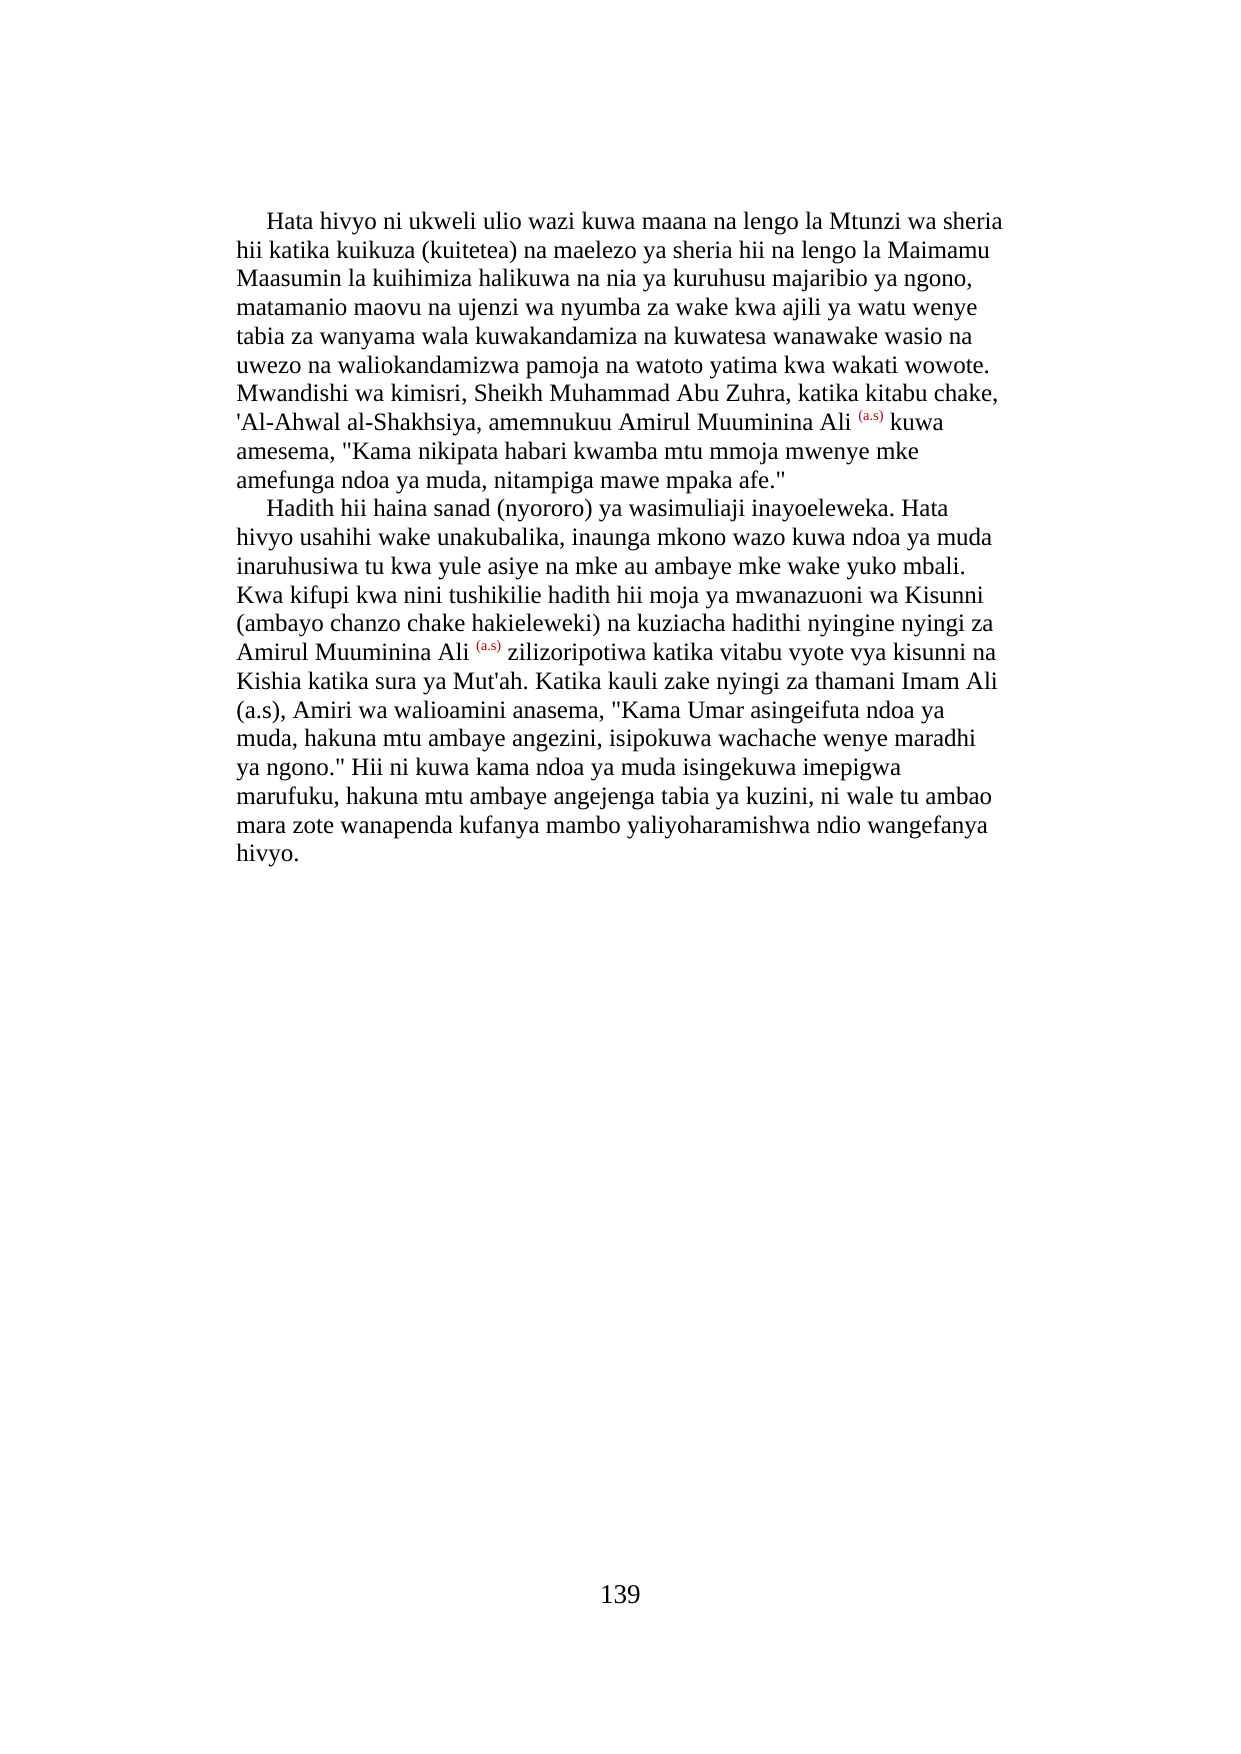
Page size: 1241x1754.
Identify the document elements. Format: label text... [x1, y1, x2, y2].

text Hadith hii haina sanad (nyororo) ya wasimuliaji inayoeleweka. Hata hivyo usahihi wake unakubalika, inaunga mkono wazo kuwa ndoa ya muda inaruhusiwa tu kwa yule asiye na mke au ambaye mke wake yuko mbali. Kwa kifupi kwa nini tushikilie hadith hii moja ya mwanazuoni wa Kisunni (ambayo chanzo chake hakieleweki) na kuziacha hadithi nyingine nyingi za Amirul Muuminina Ali (a.s) zilizoripotiwa katika vitabu vyote vya kisunni na Kishia katika sura ya Mut'ah. Katika kauli zake nyingi za thamani Imam Ali (a.s), Amiri wa walioamini anasema, "Kama Umar asingeifuta ndoa ya muda, hakuna mtu ambaye angezini, isipokuwa wachache wenye maradhi ya ngono." Hii ni kuwa kama ndoa ya muda isingekuwa imepigwa marufuku, hakuna mtu ambaye angejenga tabia ya kuzini, ni wale tu ambao mara zote wanapenda kufanya mambo yaliyoharamishwa ndio wangefanya hivyo. [236, 493, 1004, 867]
text Hata hivyo ni ukweli ulio wazi kuwa maana na lengo la Mtunzi wa sheria hii katika kuikuza (kuitetea) na maelezo ya sheria hii na lengo la Maimamu Maasumin la kuihimiza halikuwa na nia ya kuruhusu majaribio ya ngono, matamanio maovu na ujenzi wa nyumba za wake kwa ajili ya watu wenye tabia za wanyama wala kuwakandamiza na kuwatesa wanawake wasio na uwezo na waliokandamizwa pamoja na watoto yatima kwa wakati wowote. Mwandishi wa kimisri, Sheikh Muhammad Abu Zuhra, katika kitabu chake, 'Al-Ahwal al-Shakhsiya, amemnukuu Amirul Muuminina Ali (a.s) kuwa amesema, "Kama nikipata habari kwamba mtu mmoja mwenye mke amefunga ndoa ya muda, nitampiga mawe mpaka afe." [236, 206, 1004, 493]
